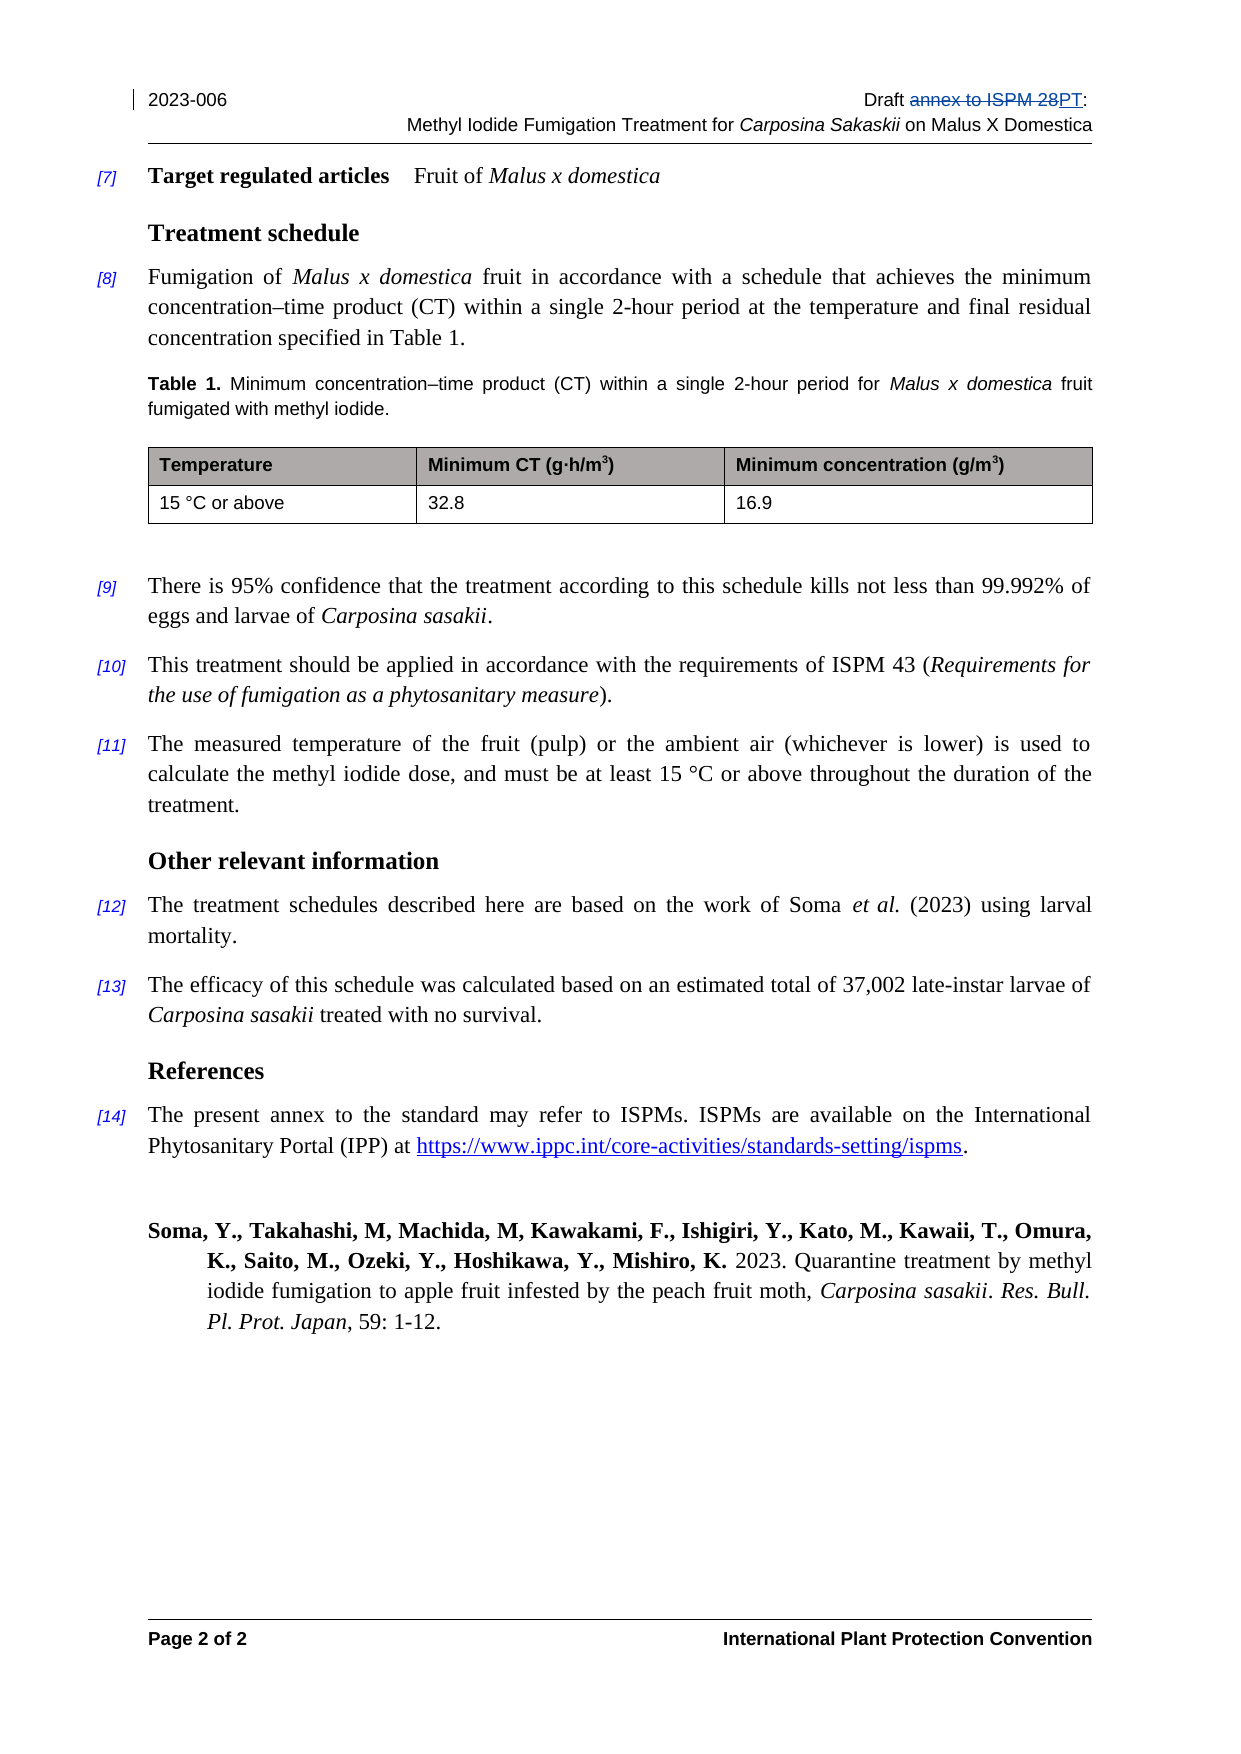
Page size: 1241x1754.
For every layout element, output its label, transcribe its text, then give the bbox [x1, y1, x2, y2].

text This treatment should be applied in accordance with the requirements of ISPM 43 (Requirements for the use of fumigation as a phytosanitary measure). [97, 651, 1092, 708]
list The treatment schedules described here are based on the work of Soma et al. (2023) using larval mortality. [97, 891, 1092, 948]
table_header Minimum CT (g∙h/m3) [417, 448, 724, 485]
text Soma, Y., Takahashi, M, Machida, M, Kawakami, F., Ishigiri, Y., Kato, M., Kawaii, T., Omura, K., Saito, M., Ozeki, Y., Hoshikawa, Y., Mishiro, K. 2023. Quarantine treatment by methyl iodide fumigation to apple fruit infested by the peach fruit moth, Carposina sasakii. Res. Bull. Pl. Prot. Japan, 59: 1-12. [148, 1217, 1092, 1334]
subtitle Other relevant information [148, 846, 1092, 875]
text The present annex to the standard may refer to ISPMs. ISPMs are available on the International Phytosanitary Portal (IPP) at https://www.ippc.int/core-activities/standards-setting/ispms. [97, 1102, 1092, 1158]
text Target regulated articles Fruit of Malus x domestica [97, 162, 1092, 189]
text Table 1. Minimum concentration–time product (CT) within a single 2-hour period for Malus x domestica fruit fumigated with methyl iodide. [148, 372, 1092, 419]
subtitle References [148, 1056, 1092, 1085]
subtitle Treatment schedule [148, 218, 1092, 246]
table_header Minimum concentration (g/m3) [725, 448, 1092, 485]
table_cell 16.9 [725, 486, 1092, 522]
text There is 95% confidence that the treatment according to this schedule kills not less than 99.992% of eggs and larvae of Carposina sasakii. [97, 572, 1092, 628]
table_cell 32.8 [417, 486, 724, 522]
text The efficacy of this schedule was calculated based on an estimated total of 37,002 late-instar larvae of Carposina sasakii treated with no survival. [97, 971, 1092, 1027]
text The measured temperature of the fruit (pulp) or the ambient air (whichever is lower) is used to calculate the methyl iodide dose, and must be at least 15 °C or above throughout the duration of the treatment. [97, 730, 1092, 817]
table_header Temperature [149, 448, 416, 485]
table_cell 15 °C or above [149, 486, 416, 522]
text Fumigation of Malus x domestica fruit in accordance with a schedule that achieves the minimum concentration–time product (CT) within a single 2-hour period at the temperature and final residual concentration specified in Table 1. [97, 263, 1092, 350]
